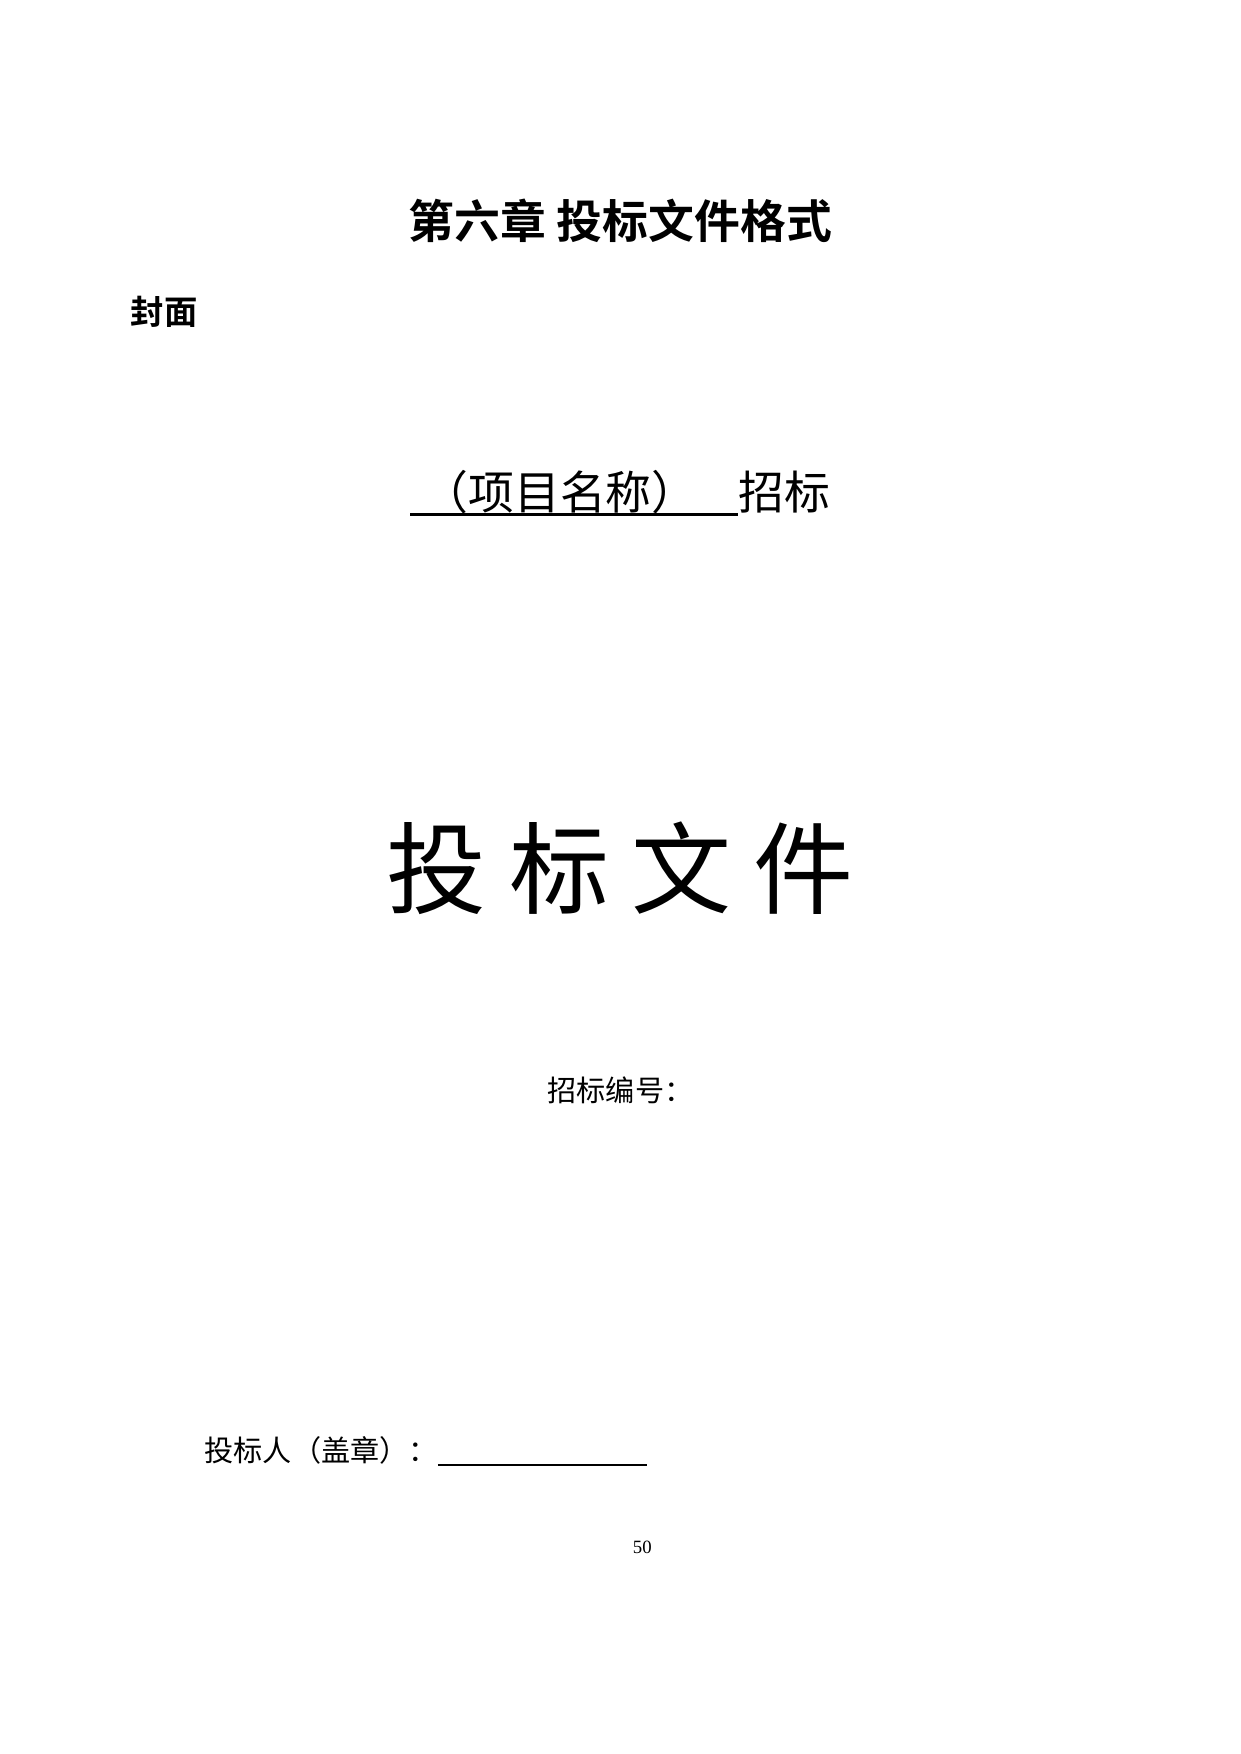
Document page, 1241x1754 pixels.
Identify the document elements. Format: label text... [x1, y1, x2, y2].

text 封面 [131, 286, 1110, 334]
text （项目名称） 招标 [131, 472, 1110, 518]
text 第六章 投标文件格式 [131, 185, 1110, 252]
text 招标编号： [131, 1067, 1110, 1109]
text 投 标 文 件 [131, 790, 1110, 935]
text 投标人（盖章）： [131, 1428, 1110, 1470]
